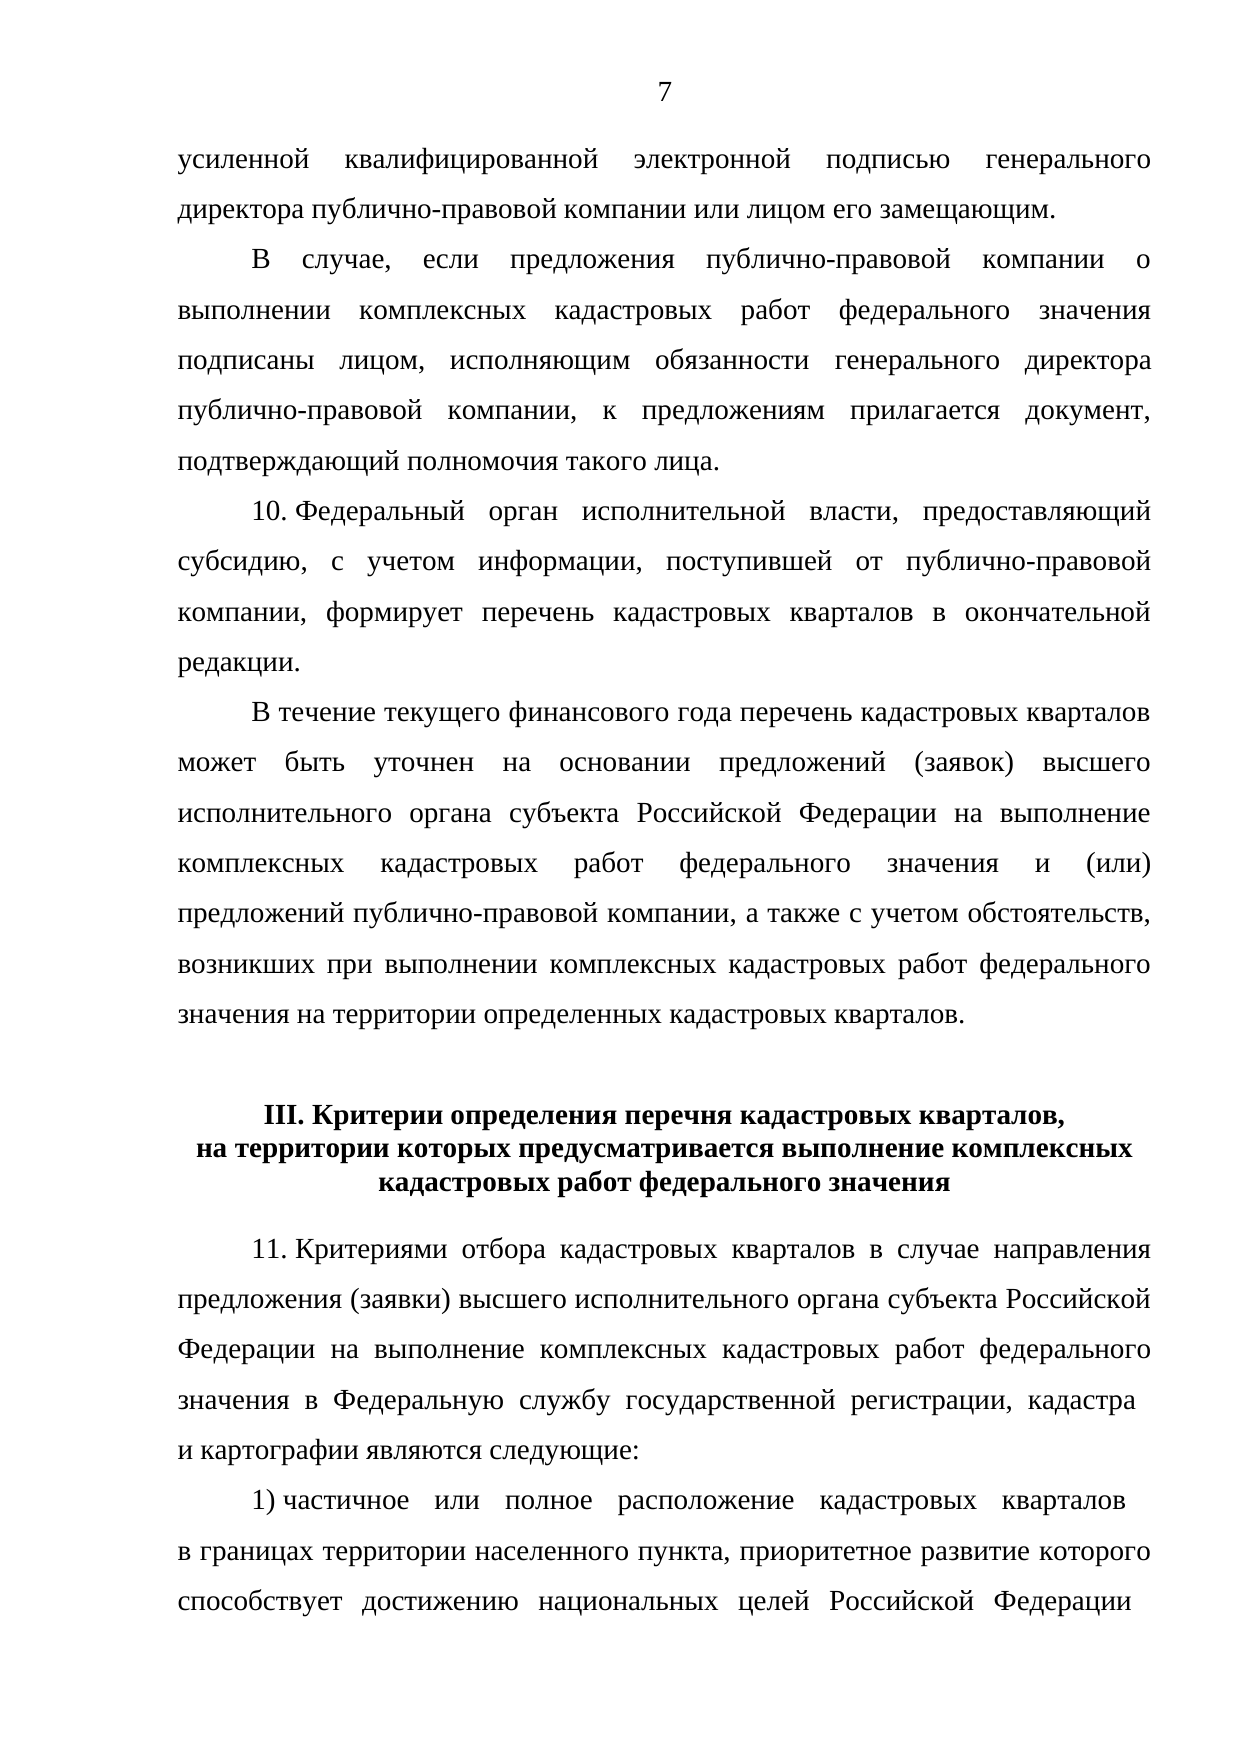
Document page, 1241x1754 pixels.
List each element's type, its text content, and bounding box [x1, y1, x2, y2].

text В случае, если предложения публично-правовой компании о выполнении комплексных кадастровых работ федерального значения подписаны лицом, исполняющим обязанности генерального директора публично-правовой компании, к предложениям прилагается документ, подтверждающий полномочия такого лица. [177, 241, 1152, 476]
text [177, 141, 1152, 225]
text 10. Федеральный орган исполнительной власти, предоставляющий субсидию, с учетом информации, поступившей от публично-правовой компании, формирует перечень кадастровых кварталов в окончательной редакции. [177, 493, 1152, 677]
text III. Критерии определения перечня кадастровых кварталов, на территории которых предусматривается выполнение комплексных кадастровых работ федерального значения [177, 1097, 1152, 1197]
text В течение текущего финансового года перечень кадастровых кварталов может быть уточнен на основании предложений (заявок) высшего исполнительного органа субъекта Российской Федерации на выполнение комплексных кадастровых работ федерального значения и (или) предложений публично-правовой компании, а также с учетом обстоятельств, возникших при выполнении комплексных кадастровых работ федерального значения на территории определенных кадастровых кварталов. [177, 694, 1152, 1030]
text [177, 1482, 1152, 1617]
text 11. Критериями отбора кадастровых кварталов в случае направления предложения (заявки) высшего исполнительного органа субъекта Российской Федерации на выполнение комплексных кадастровых работ федерального значения в Федеральную службу государственной регистрации, кадастра и картографии являются следующие: [177, 1231, 1152, 1466]
